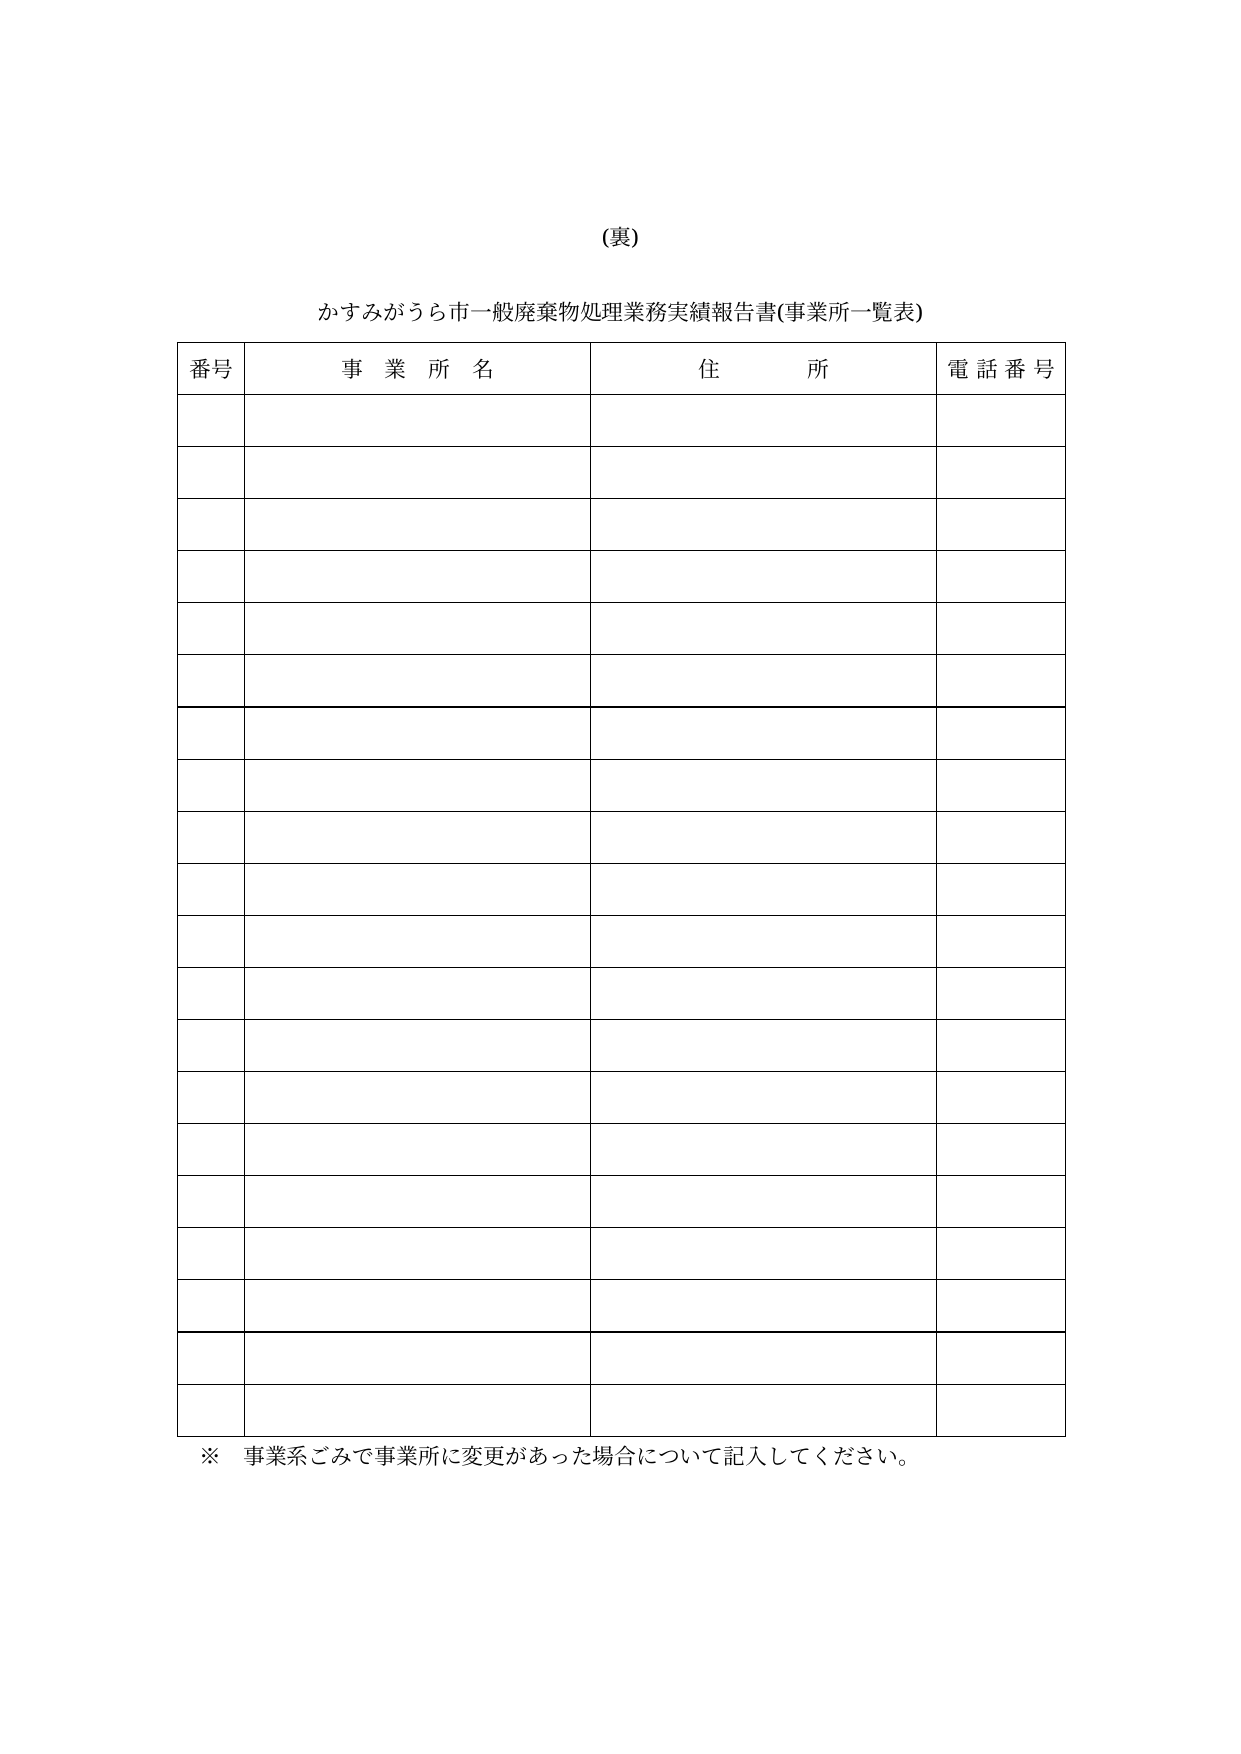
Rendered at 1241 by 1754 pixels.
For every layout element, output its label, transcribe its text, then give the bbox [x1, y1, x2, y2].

table_cell [178, 1280, 244, 1331]
table_cell [937, 395, 1065, 446]
table_cell [591, 812, 936, 863]
table_cell [178, 655, 244, 706]
table_cell [178, 1176, 244, 1227]
table_cell [591, 1228, 936, 1279]
table_cell [178, 1385, 244, 1436]
table_cell [245, 916, 590, 967]
table_cell [591, 499, 936, 550]
table_cell [178, 968, 244, 1019]
table_cell [591, 1333, 936, 1383]
table_cell [178, 760, 244, 811]
table_cell [245, 864, 590, 915]
table_cell [937, 1124, 1065, 1175]
table_cell [178, 551, 244, 602]
table_cell [178, 1333, 244, 1383]
table_cell [178, 603, 244, 654]
table_cell [245, 1176, 590, 1227]
table_cell [591, 1124, 936, 1175]
table_cell [591, 1176, 936, 1227]
table_cell [591, 968, 936, 1019]
table_header 番号 [178, 343, 244, 394]
table_cell [937, 603, 1065, 654]
table_cell [245, 1228, 590, 1279]
table_cell [178, 1072, 244, 1123]
table_cell [937, 499, 1065, 550]
table_cell [245, 708, 590, 758]
table_header 電話番号 [937, 343, 1065, 394]
table_cell [245, 1072, 590, 1123]
table_cell [937, 1020, 1065, 1071]
table_cell [937, 760, 1065, 811]
table_cell [245, 447, 590, 498]
table_cell [245, 1124, 590, 1175]
table_cell [245, 1020, 590, 1071]
table_cell [178, 1020, 244, 1071]
table_cell [591, 1072, 936, 1123]
table_cell [178, 864, 244, 915]
table_cell [178, 708, 244, 758]
table_cell [245, 551, 590, 602]
table_cell [178, 916, 244, 967]
table_cell [591, 603, 936, 654]
table_cell [245, 655, 590, 706]
table_cell [178, 1124, 244, 1175]
table_cell [937, 1385, 1065, 1436]
text ※ 事業系ごみで事業所に変更があった場合について記入してください。 [177, 1437, 1063, 1474]
table_cell [245, 1280, 590, 1331]
table_cell [937, 551, 1065, 602]
table_cell [591, 760, 936, 811]
table_cell [245, 760, 590, 811]
table_cell [178, 447, 244, 498]
table_cell [245, 812, 590, 863]
table_cell [937, 1333, 1065, 1383]
table_cell [178, 395, 244, 446]
table_cell [245, 499, 590, 550]
table_cell [591, 655, 936, 706]
table_cell [245, 1385, 590, 1436]
table_cell [591, 864, 936, 915]
table_cell [937, 655, 1065, 706]
table_cell [245, 603, 590, 654]
table_cell [937, 812, 1065, 863]
table_cell [591, 1280, 936, 1331]
table_cell [591, 708, 936, 758]
table_cell [245, 395, 590, 446]
text かすみがうら市一般廃棄物処理業務実績報告書(事業所一覧表) [177, 292, 1063, 329]
table_cell [937, 1072, 1065, 1123]
table_cell [245, 968, 590, 1019]
table_cell [591, 395, 936, 446]
table_cell [591, 1385, 936, 1436]
table_cell [937, 864, 1065, 915]
table_cell [937, 1228, 1065, 1279]
table_cell [591, 1020, 936, 1071]
table_cell [937, 708, 1065, 758]
table_header 事業所名 [245, 343, 590, 394]
table_cell [245, 1333, 590, 1383]
table_cell [178, 499, 244, 550]
table_cell [937, 1176, 1065, 1227]
table_cell [937, 968, 1065, 1019]
table_cell [591, 551, 936, 602]
table_cell [591, 447, 936, 498]
text (裏) [177, 217, 1063, 254]
table_cell [937, 447, 1065, 498]
table_cell [591, 916, 936, 967]
table_cell [178, 1228, 244, 1279]
table_header 住所 [591, 343, 936, 394]
table_cell [937, 916, 1065, 967]
table_cell [937, 1280, 1065, 1331]
table_cell [178, 812, 244, 863]
